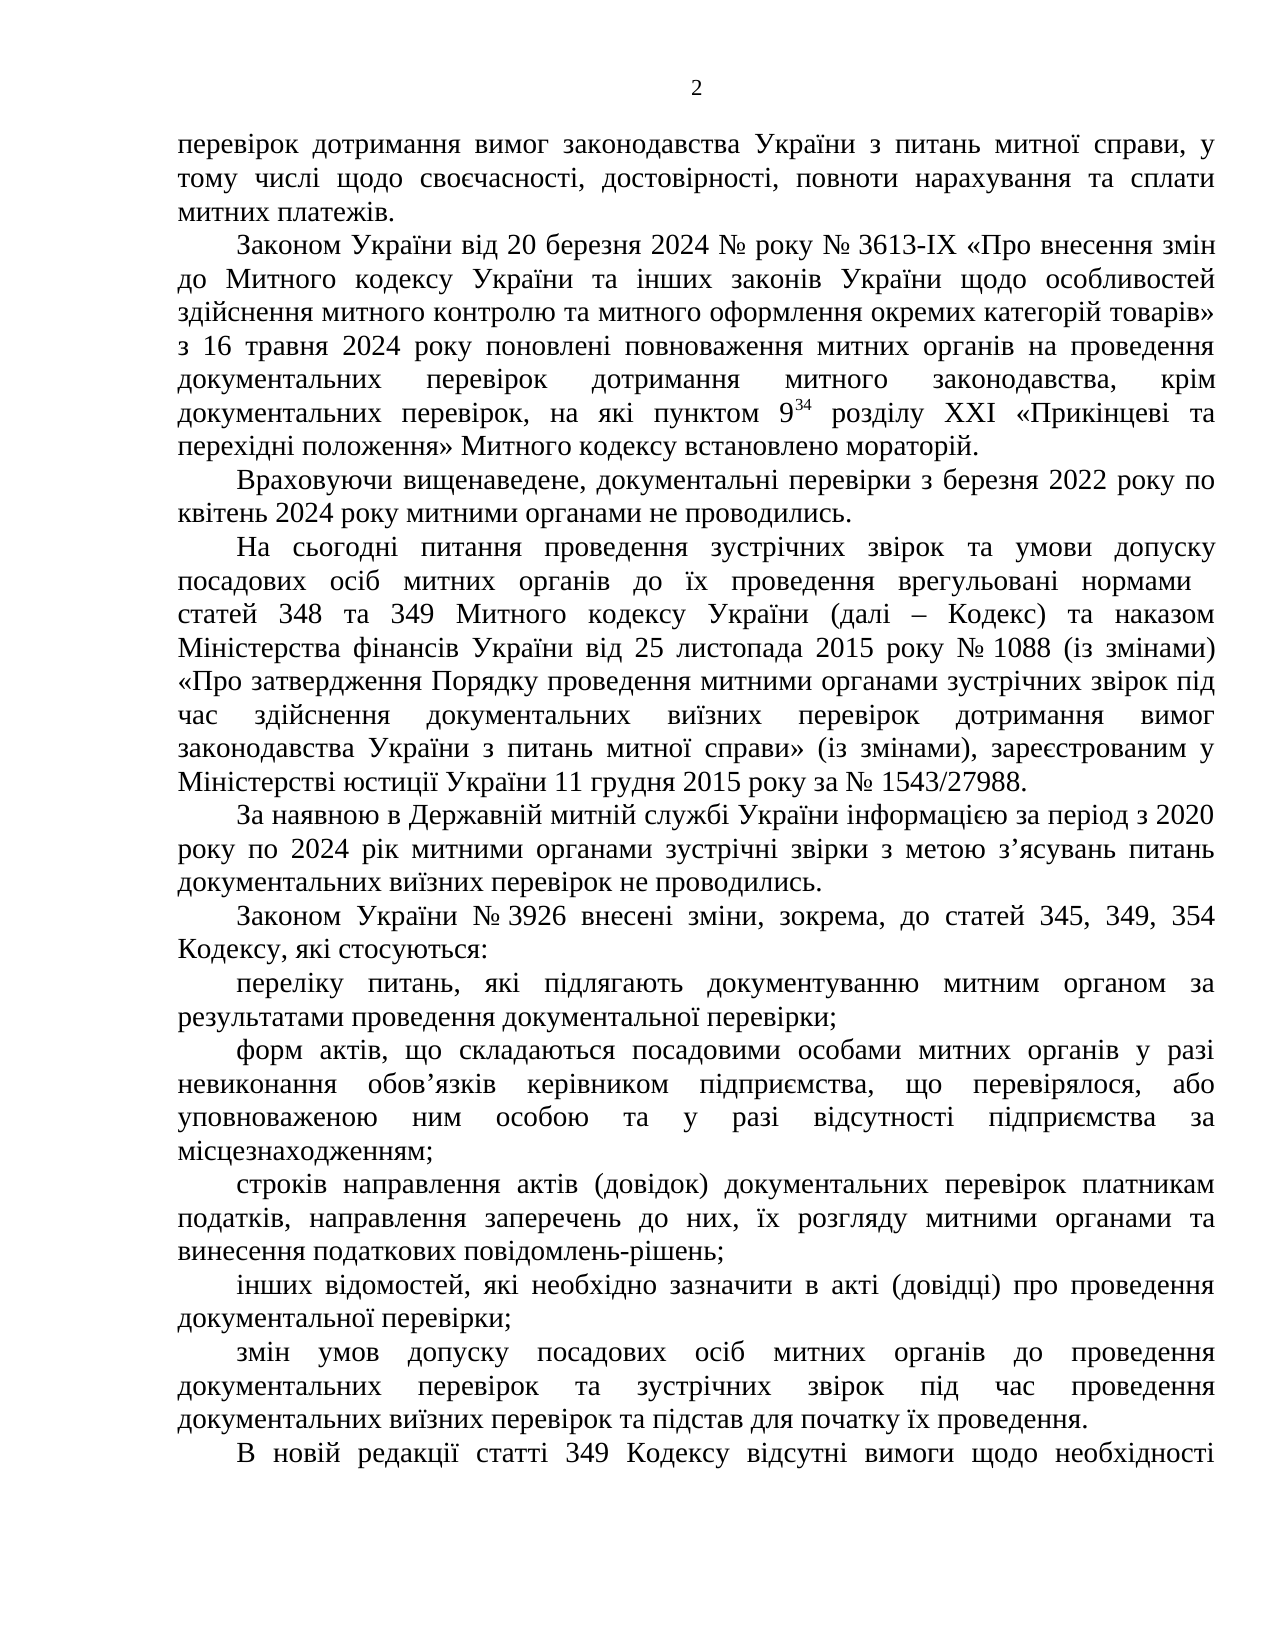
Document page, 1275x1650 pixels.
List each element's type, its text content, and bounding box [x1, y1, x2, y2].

text переліку питань, які підлягають документуванню митним органом за результатами проведення документальної перевірки; [177, 965, 1216, 1032]
text строків направлення актів (довідок) документальних перевірок платникам податків, направлення заперечень до них, їх розгляду митними органами та винесення податкових повідомлень-рішень; [177, 1166, 1216, 1267]
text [177, 127, 1216, 227]
text Законом України № 3926 внесені зміни, зокрема, до статей 345, 349, 354 Кодексу, які стосуються: [177, 898, 1216, 965]
text змін умов допуску посадових осіб митних органів до проведення документальних перевірок та зустрічних звірок під час проведення документальних виїзних перевірок та підстав для початку їх проведення. [177, 1334, 1216, 1435]
text Враховуючи вищенаведене, документальні перевірки з березня 2022 року по квітень 2024 року митними органами не проводились. [177, 462, 1216, 529]
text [177, 1435, 1216, 1468]
text На сьогодні питання проведення зустрічних звірок та умови допуску посадових осіб митних органів до їх проведення врегульовані нормами статей 348 та 349 Митного кодексу України (далі – Кодекс) та наказом Міністерства фінансів України від 25 листопада 2015 року № 1088 (із змінами) «Про затвердження Порядку проведення митними органами зустрічних звірок під час здійснення документальних виїзних перевірок дотримання вимог законодавства України з питань митної справи» (із змінами), зареєстрованим у Міністерстві юстиції України 11 грудня 2015 року за № 1543/27988. [177, 529, 1216, 797]
text За наявною в Державній митній службі України інформацією за період з 2020 року по 2024 рік митними органами зустрічні звірки з метою з’ясувань питань документальних виїзних перевірок не проводились. [177, 797, 1216, 898]
text Законом України від 20 березня 2024 № року № 3613-ІХ «Про внесення змін до Митного кодексу України та інших законів України щодо особливостей здійснення митного контролю та митного оформлення окремих категорій товарів» з 16 травня 2024 року поновлені повноваження митних органів на проведення документальних перевірок дотримання митного законодавства, крім документальних перевірок, на які пунктом 934 розділу ХХІ «Прикінцеві та перехідні положення» Митного кодексу встановлено мораторій. [177, 227, 1216, 462]
text інших відомостей, які необхідно зазначити в акті (довідці) про проведення документальної перевірки; [177, 1267, 1216, 1334]
text форм актів, що складаються посадовими особами митних органів у разі невиконання обов’язків керівником підприємства, що перевірялося, або уповноваженою ним особою та у разі відсутності підприємства за місцезнаходженням; [177, 1032, 1216, 1166]
